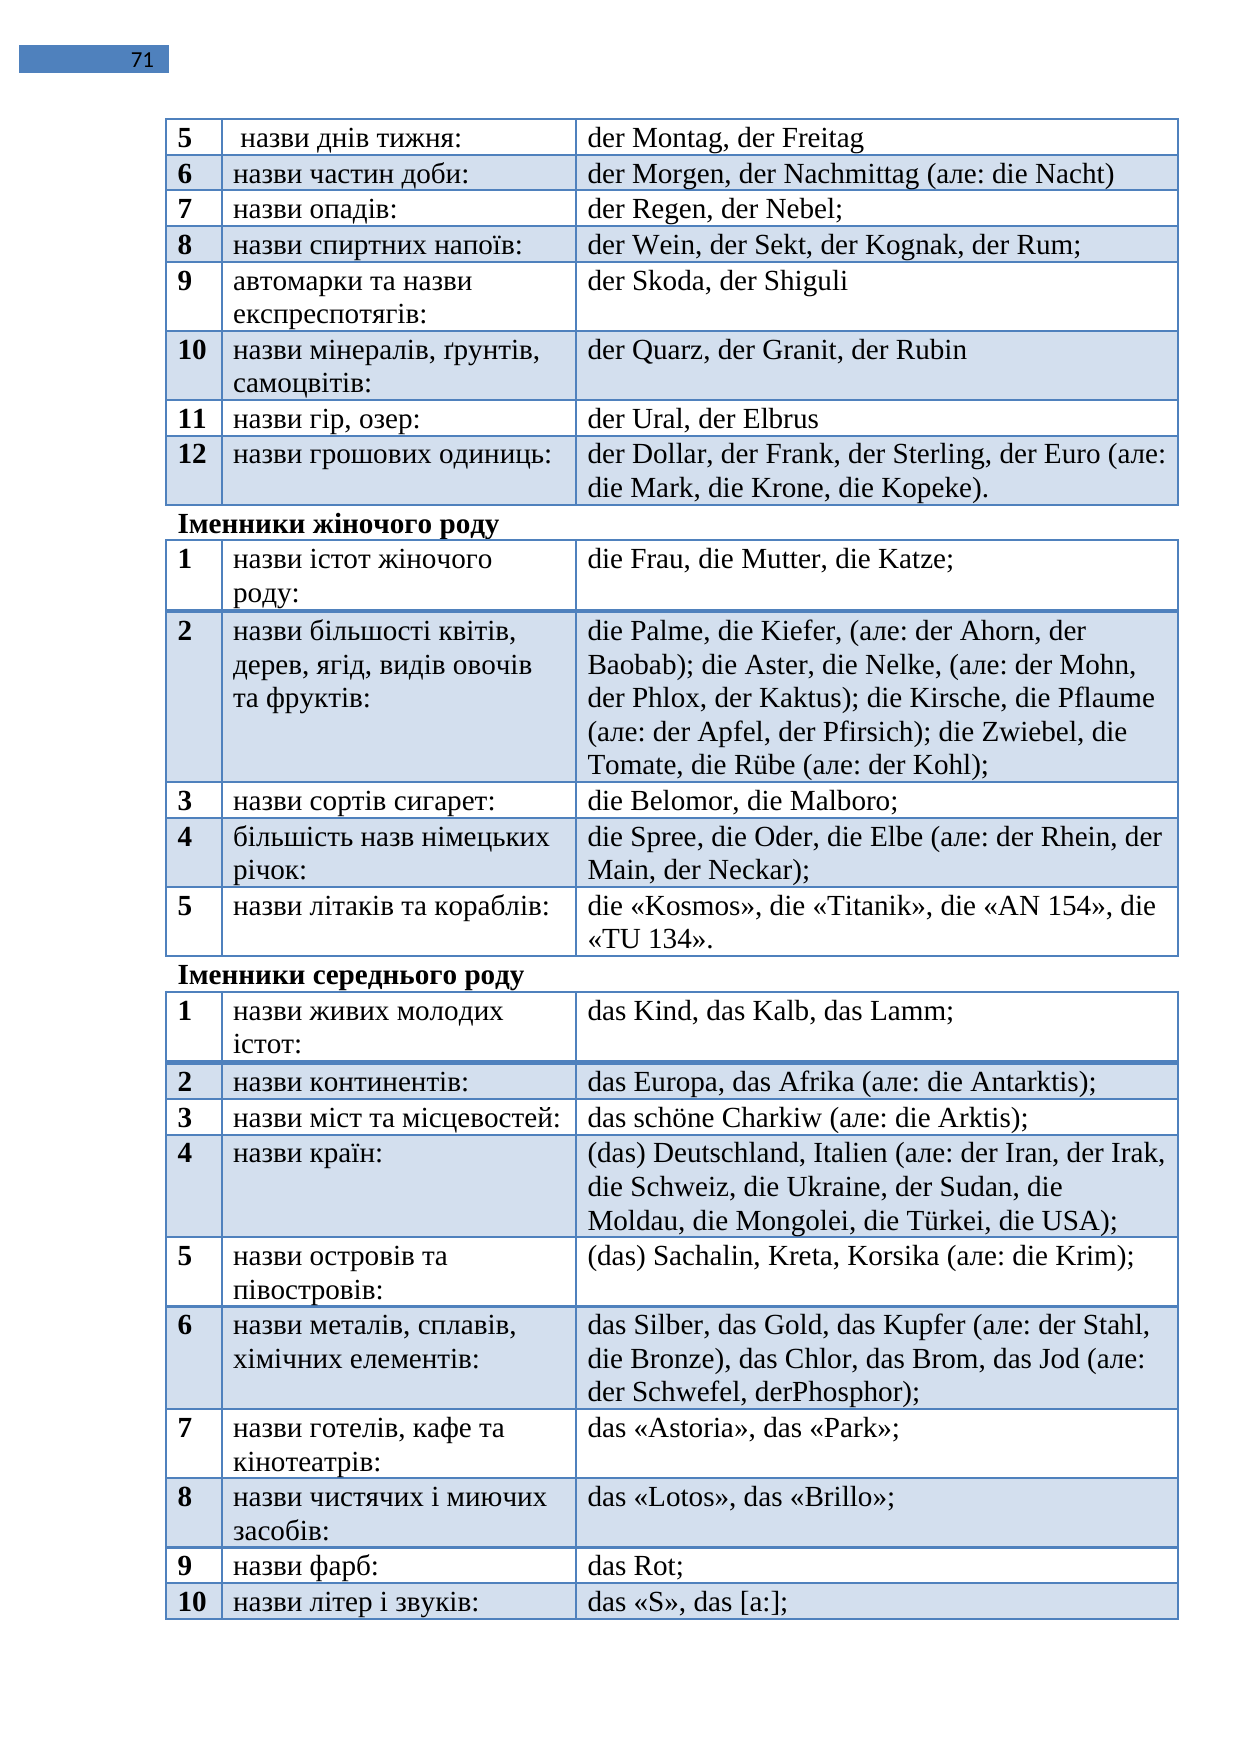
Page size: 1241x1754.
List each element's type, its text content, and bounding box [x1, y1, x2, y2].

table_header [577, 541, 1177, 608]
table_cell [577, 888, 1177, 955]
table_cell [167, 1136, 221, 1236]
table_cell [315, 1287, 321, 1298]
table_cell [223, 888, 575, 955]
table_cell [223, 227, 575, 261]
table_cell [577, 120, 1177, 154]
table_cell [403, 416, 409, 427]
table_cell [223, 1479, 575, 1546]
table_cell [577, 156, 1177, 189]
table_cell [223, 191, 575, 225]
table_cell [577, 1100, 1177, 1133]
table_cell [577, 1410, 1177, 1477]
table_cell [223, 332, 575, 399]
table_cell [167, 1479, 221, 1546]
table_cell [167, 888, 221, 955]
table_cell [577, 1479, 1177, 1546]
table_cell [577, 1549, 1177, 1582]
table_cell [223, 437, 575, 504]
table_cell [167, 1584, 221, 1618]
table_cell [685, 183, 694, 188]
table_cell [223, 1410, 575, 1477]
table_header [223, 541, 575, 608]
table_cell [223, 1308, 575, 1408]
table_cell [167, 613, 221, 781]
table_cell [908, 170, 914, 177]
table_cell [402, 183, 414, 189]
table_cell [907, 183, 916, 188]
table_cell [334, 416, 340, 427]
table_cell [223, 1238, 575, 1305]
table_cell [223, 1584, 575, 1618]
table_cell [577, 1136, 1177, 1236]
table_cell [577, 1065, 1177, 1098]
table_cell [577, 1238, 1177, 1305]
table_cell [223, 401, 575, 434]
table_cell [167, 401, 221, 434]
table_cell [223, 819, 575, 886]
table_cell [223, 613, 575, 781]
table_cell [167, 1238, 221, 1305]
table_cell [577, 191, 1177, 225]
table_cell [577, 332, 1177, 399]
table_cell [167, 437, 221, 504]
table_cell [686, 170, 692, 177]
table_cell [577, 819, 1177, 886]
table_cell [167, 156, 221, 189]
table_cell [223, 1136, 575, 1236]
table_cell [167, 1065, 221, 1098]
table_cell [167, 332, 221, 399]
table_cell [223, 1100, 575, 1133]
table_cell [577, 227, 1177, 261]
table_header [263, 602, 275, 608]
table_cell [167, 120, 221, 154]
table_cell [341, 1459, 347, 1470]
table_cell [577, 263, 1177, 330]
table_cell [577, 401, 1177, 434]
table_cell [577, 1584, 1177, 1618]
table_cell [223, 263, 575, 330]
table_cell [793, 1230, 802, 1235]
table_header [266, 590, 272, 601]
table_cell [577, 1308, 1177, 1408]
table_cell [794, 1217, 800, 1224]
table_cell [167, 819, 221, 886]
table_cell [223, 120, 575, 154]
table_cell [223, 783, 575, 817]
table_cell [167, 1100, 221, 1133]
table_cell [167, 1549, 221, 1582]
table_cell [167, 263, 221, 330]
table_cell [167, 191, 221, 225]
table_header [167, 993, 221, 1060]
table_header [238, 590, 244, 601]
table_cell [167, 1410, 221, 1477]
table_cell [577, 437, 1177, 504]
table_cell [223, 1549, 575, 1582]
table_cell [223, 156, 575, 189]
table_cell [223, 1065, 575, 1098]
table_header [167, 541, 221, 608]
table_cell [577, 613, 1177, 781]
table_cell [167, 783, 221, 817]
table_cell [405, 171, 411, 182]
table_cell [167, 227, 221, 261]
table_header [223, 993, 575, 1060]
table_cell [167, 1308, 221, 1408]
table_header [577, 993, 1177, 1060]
text Іменники середнього роду [177, 957, 1166, 991]
text Іменники жіночого роду [177, 506, 1166, 539]
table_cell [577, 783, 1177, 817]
